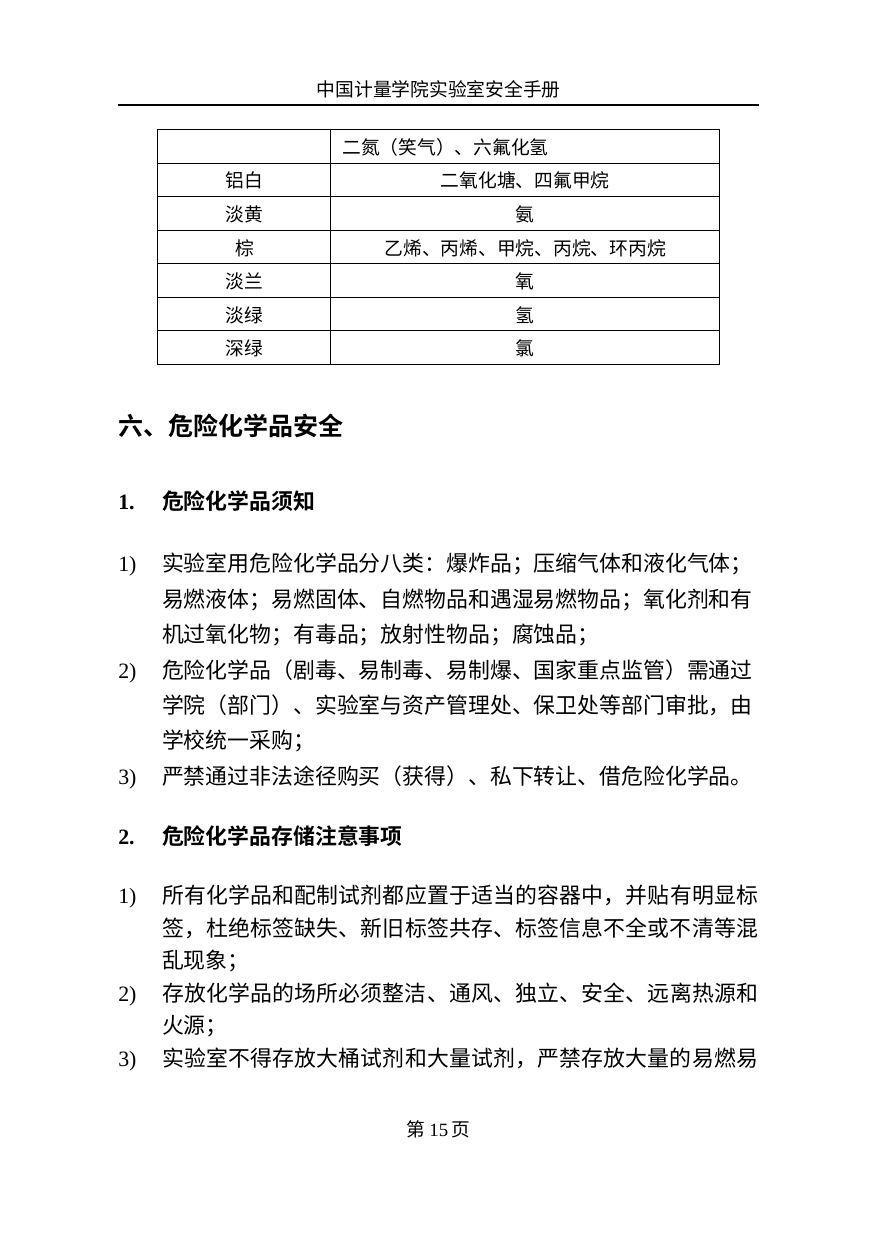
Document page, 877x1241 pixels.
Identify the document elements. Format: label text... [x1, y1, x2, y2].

list 危险化学品（剧毒、易制毒、易制爆、国家重点监管）需通过学院（部门）、实验室与资产管理处、保卫处等部门审批，由学校统一采购； [118, 650, 759, 756]
table_cell 氨 [331, 197, 719, 229]
table_cell 淡兰 [158, 264, 330, 297]
table_cell 氯 [331, 331, 719, 364]
list 危险化学品须知 [118, 484, 759, 516]
list 严禁通过非法途径购买（获得）、私下转让、借危险化学品。 [118, 756, 759, 791]
table_cell 氢 [331, 298, 719, 330]
table_cell 淡黄 [158, 197, 330, 229]
list 实验室用危险化学品分八类：爆炸品；压缩气体和液化气体；易燃液体；易燃固体、自燃物品和遇湿易燃物品；氧化剂和有机过氧化物；有毒品；放射性物品；腐蚀品； [118, 543, 759, 650]
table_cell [331, 130, 719, 162]
table_cell 氧 [331, 264, 719, 297]
table_cell 铝白 [158, 164, 330, 196]
table_cell 银灰 [158, 130, 330, 162]
list 所有化学品和配制试剂都应置于适当的容器中，并贴有明显标签，杜绝标签缺失、新旧标签共存、标签信息不全或不清等混乱现象； [118, 878, 759, 976]
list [118, 1041, 759, 1073]
table_cell 乙烯、丙烯、甲烷、丙烷、环丙烷 [331, 231, 719, 263]
table_cell 深绿 [158, 331, 330, 364]
list 存放化学品的场所必须整洁、通风、独立、安全、远离热源和火源； [118, 976, 759, 1041]
text 六、危险化学品安全 [118, 392, 759, 457]
table_cell 二氧化塘、四氟甲烷 [331, 164, 719, 196]
list 危险化学品存储注意事项 [118, 818, 759, 851]
table_cell 淡绿 [158, 298, 330, 330]
table_cell 棕 [158, 231, 330, 263]
